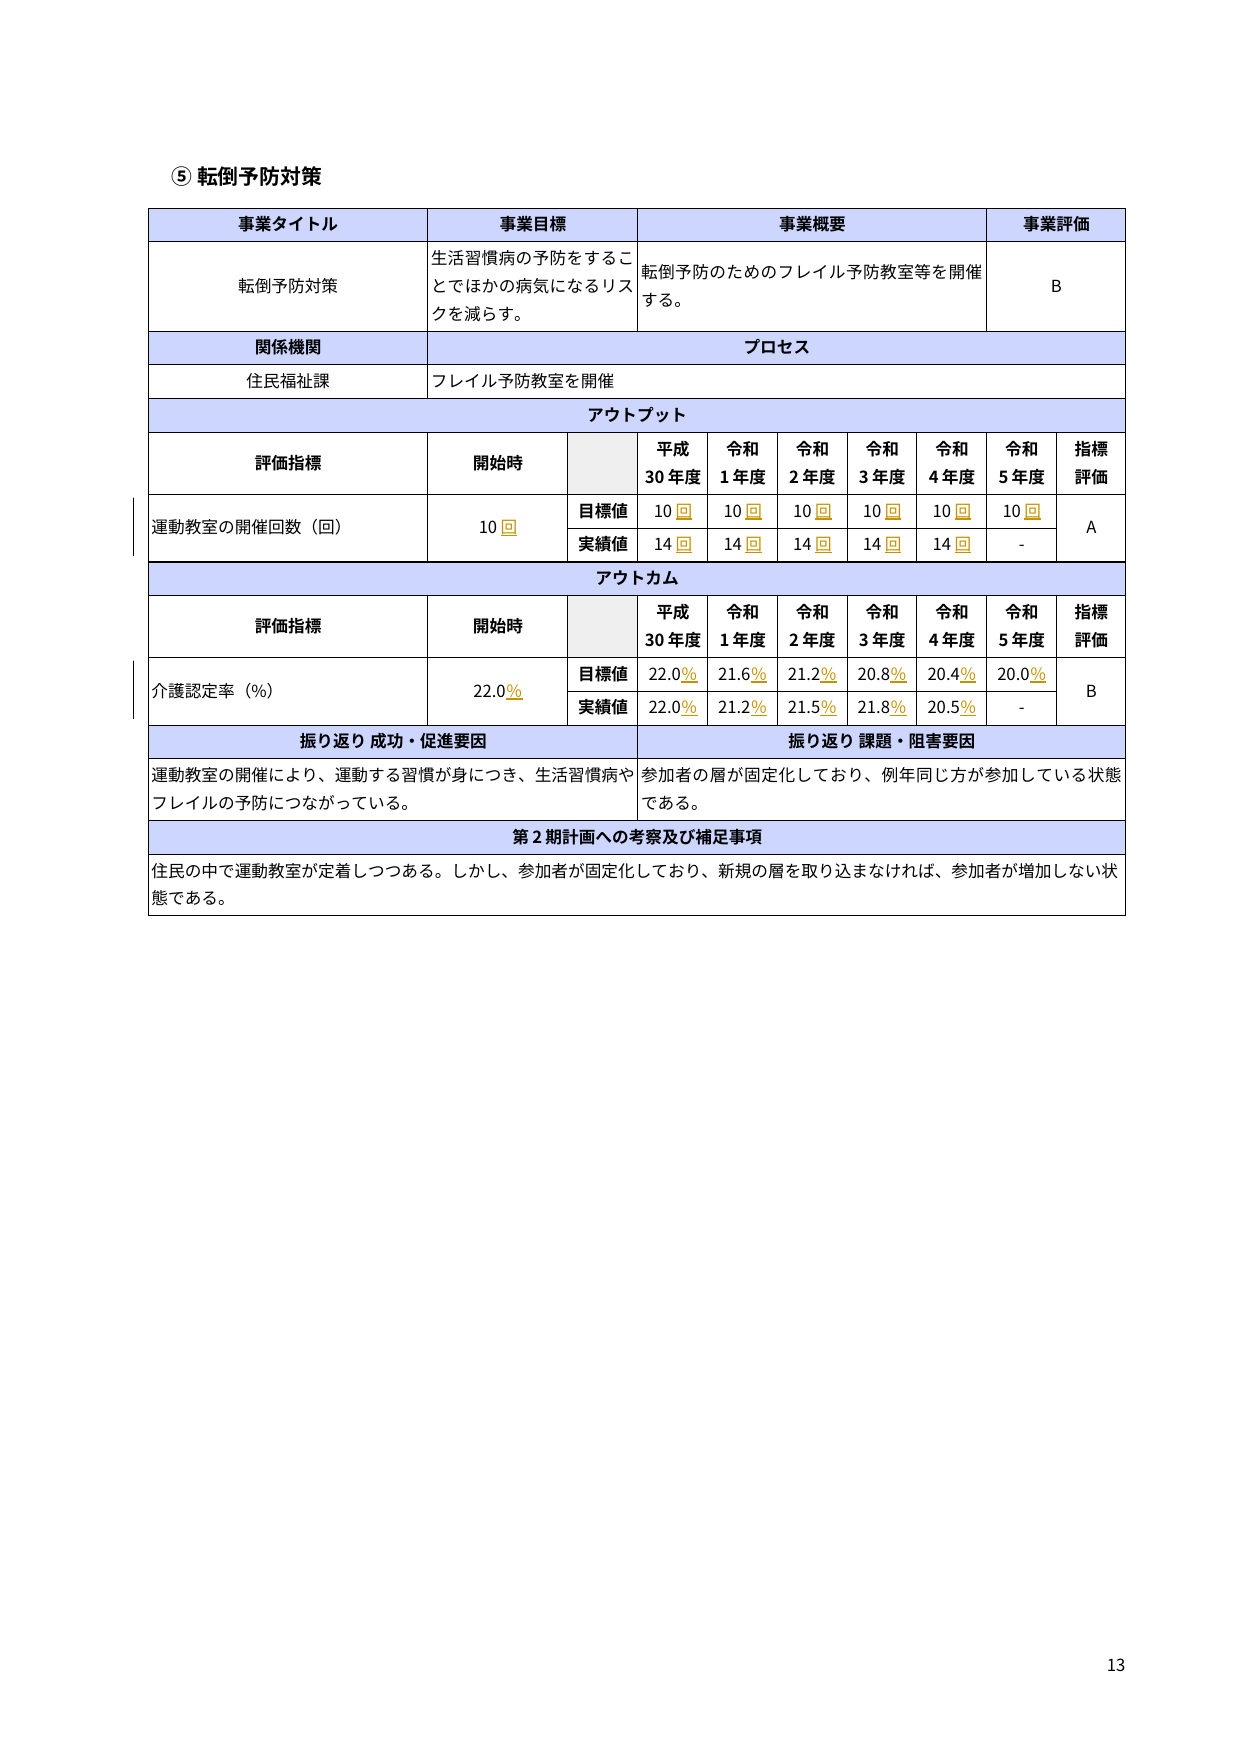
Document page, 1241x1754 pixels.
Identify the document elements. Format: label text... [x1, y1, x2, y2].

table_cell アウトプット [149, 399, 1125, 432]
table_cell 目標値 [568, 495, 637, 527]
table_cell 10 [848, 495, 916, 527]
table_cell 21.2 [778, 658, 847, 691]
table_cell 10 [917, 495, 986, 527]
table_cell 令和 5年度 [987, 596, 1056, 657]
table_header 事業概要 [638, 209, 986, 241]
subtitle 転倒予防対策 [171, 160, 1125, 190]
table_cell 指標 評価 [1057, 596, 1125, 657]
table_cell B [1057, 658, 1125, 724]
table_cell 14 [638, 529, 707, 561]
table_cell 第2期計画への考察及び補足事項 [149, 821, 1125, 854]
table_cell 20.4 [917, 658, 986, 691]
table_cell 20.8 [848, 658, 916, 691]
table_cell [568, 433, 637, 494]
table_cell 介護認定率（%） [149, 658, 427, 724]
table_cell 目標値 [568, 658, 637, 691]
table_cell 令和 5年度 [987, 433, 1056, 494]
table_cell 令和 2年度 [778, 596, 847, 657]
table_cell 実績値 [568, 529, 637, 561]
table_cell 22.0 [428, 658, 567, 724]
table_cell 21.2 [708, 692, 777, 724]
table_cell 10 [778, 495, 847, 527]
table_cell 平成 30年度 [638, 596, 707, 657]
table_cell 生活習慣病の予防をすることでほかの病気になるリスクを減らす。 [428, 242, 637, 331]
table_cell A [1057, 495, 1125, 561]
table_cell 令和 3年度 [848, 596, 916, 657]
table_cell 運動教室の開催回数（回） [149, 495, 427, 561]
table_cell - [987, 529, 1056, 561]
table_cell 20.0 [987, 658, 1056, 691]
table_cell 令和 1年度 [708, 596, 777, 657]
table_cell アウトカム [149, 563, 1125, 595]
table_cell [568, 596, 637, 657]
table_cell 実績値 [568, 692, 637, 724]
table_cell 14 [917, 529, 986, 561]
table_cell 参加者の層が固定化しており、例年同じ方が参加している状態である。 [638, 759, 1125, 820]
table_cell 21.5 [778, 692, 847, 724]
table_cell フレイル予防教室を開催 [428, 365, 1125, 398]
table_cell プロセス [428, 332, 1125, 364]
table_cell - [987, 692, 1056, 724]
table_cell 関係機関 [149, 332, 427, 364]
table_cell 開始時 [428, 433, 567, 494]
table_cell 住民福祉課 [149, 365, 427, 398]
table_cell 14 [848, 529, 916, 561]
table_cell 20.5 [917, 692, 986, 724]
table_cell 令和 1年度 [708, 433, 777, 494]
table_cell 10 [708, 495, 777, 527]
table_cell 振り返り 課題・阻害要因 [638, 726, 1125, 758]
table_cell 開始時 [428, 596, 567, 657]
table_cell 令和 3年度 [848, 433, 916, 494]
table_cell 10 [428, 495, 567, 561]
table_cell 令和 4年度 [917, 596, 986, 657]
table_cell 22.0 [638, 658, 707, 691]
table_cell 21.8 [848, 692, 916, 724]
table_cell 転倒予防対策 [149, 242, 427, 331]
table_cell 評価指標 [149, 596, 427, 657]
table_cell 転倒予防のためのフレイル予防教室等を開催する。 [638, 242, 986, 331]
table_cell 平成 30年度 [638, 433, 707, 494]
table_header 事業評価 [987, 209, 1125, 241]
table_cell 22.0 [638, 692, 707, 724]
table_cell 14 [778, 529, 847, 561]
table_cell 14 [708, 529, 777, 561]
table_header 事業目標 [428, 209, 637, 241]
table_cell 評価指標 [149, 433, 427, 494]
table_cell 10 [987, 495, 1056, 527]
table_cell 住民の中で運動教室が定着しつつある。しかし、参加者が固定化しており、新規の層を取り込まなければ、参加者が増加しない状態である。 [149, 855, 1125, 915]
table_cell B [987, 242, 1125, 331]
table_cell 指標 評価 [1057, 433, 1125, 494]
table_cell 21.6 [708, 658, 777, 691]
table_cell 令和 4年度 [917, 433, 986, 494]
table_cell 令和 2年度 [778, 433, 847, 494]
table_cell 運動教室の開催により、運動する習慣が身につき、生活習慣病やフレイルの予防につながっている。 [149, 759, 637, 820]
table_cell 振り返り 成功・促進要因 [149, 726, 637, 758]
table_header 事業タイトル [149, 209, 427, 241]
table_cell 10 [638, 495, 707, 527]
